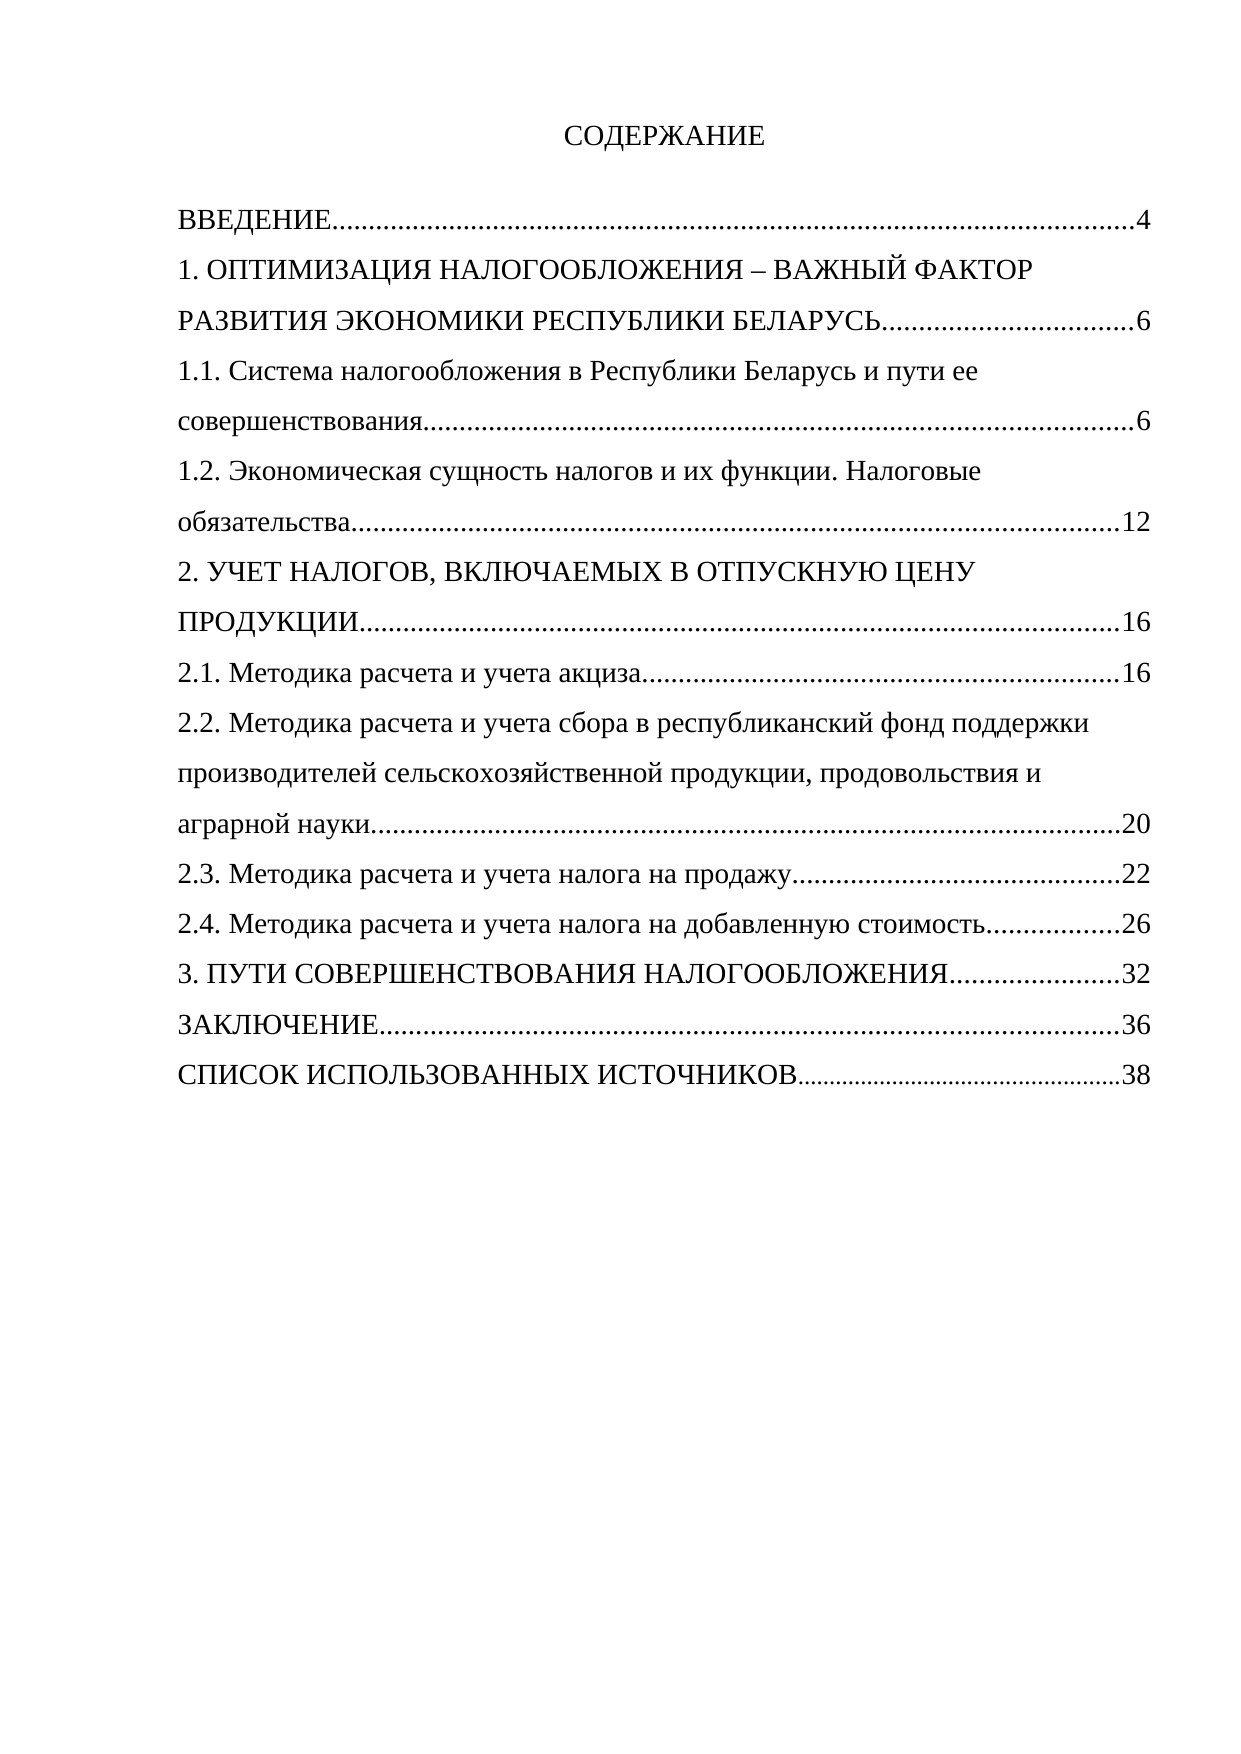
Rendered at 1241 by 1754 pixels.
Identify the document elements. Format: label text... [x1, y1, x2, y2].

text СОДЕРЖАНИЕ [177, 118, 1152, 152]
text 1. Оптимизация налогообложения – важный фактор развития экономики Республики Беларусь 6 [177, 252, 1152, 336]
text 2.4. Методика расчета и учета налога на добавленную стоимость 26 [177, 906, 1152, 940]
text 2.1. Методика расчета и учета акциза 16 [177, 655, 1152, 688]
text Заключение 36 [177, 1007, 1152, 1041]
text 3. Пути совершенствования налогообложения 32 [177, 957, 1152, 990]
text 1.1. Система налогообложения в Республики Беларусь и пути ее совершенствования 6 [177, 353, 1152, 437]
text 2. Учет налогов, ВКЛЮЧАЕМЫХ В ОТПУСКНУЮ ЦЕНУ ПРОДУКЦИИ 16 [177, 554, 1152, 638]
text Введение 4 [177, 202, 1152, 236]
text 2.2. Методика расчета и учета сбора в республиканский фонд поддержки производителей сельскохозяйственной продукции, продовольствия и аграрной науки 20 [177, 705, 1152, 839]
text 2.3. Методика расчета и учета налога на продажу 22 [177, 856, 1152, 889]
text Список использованных источников 38 [177, 1057, 1152, 1091]
text 1.2. Экономическая сущность налогов и их функции. Налоговые обязательства 12 [177, 453, 1152, 537]
